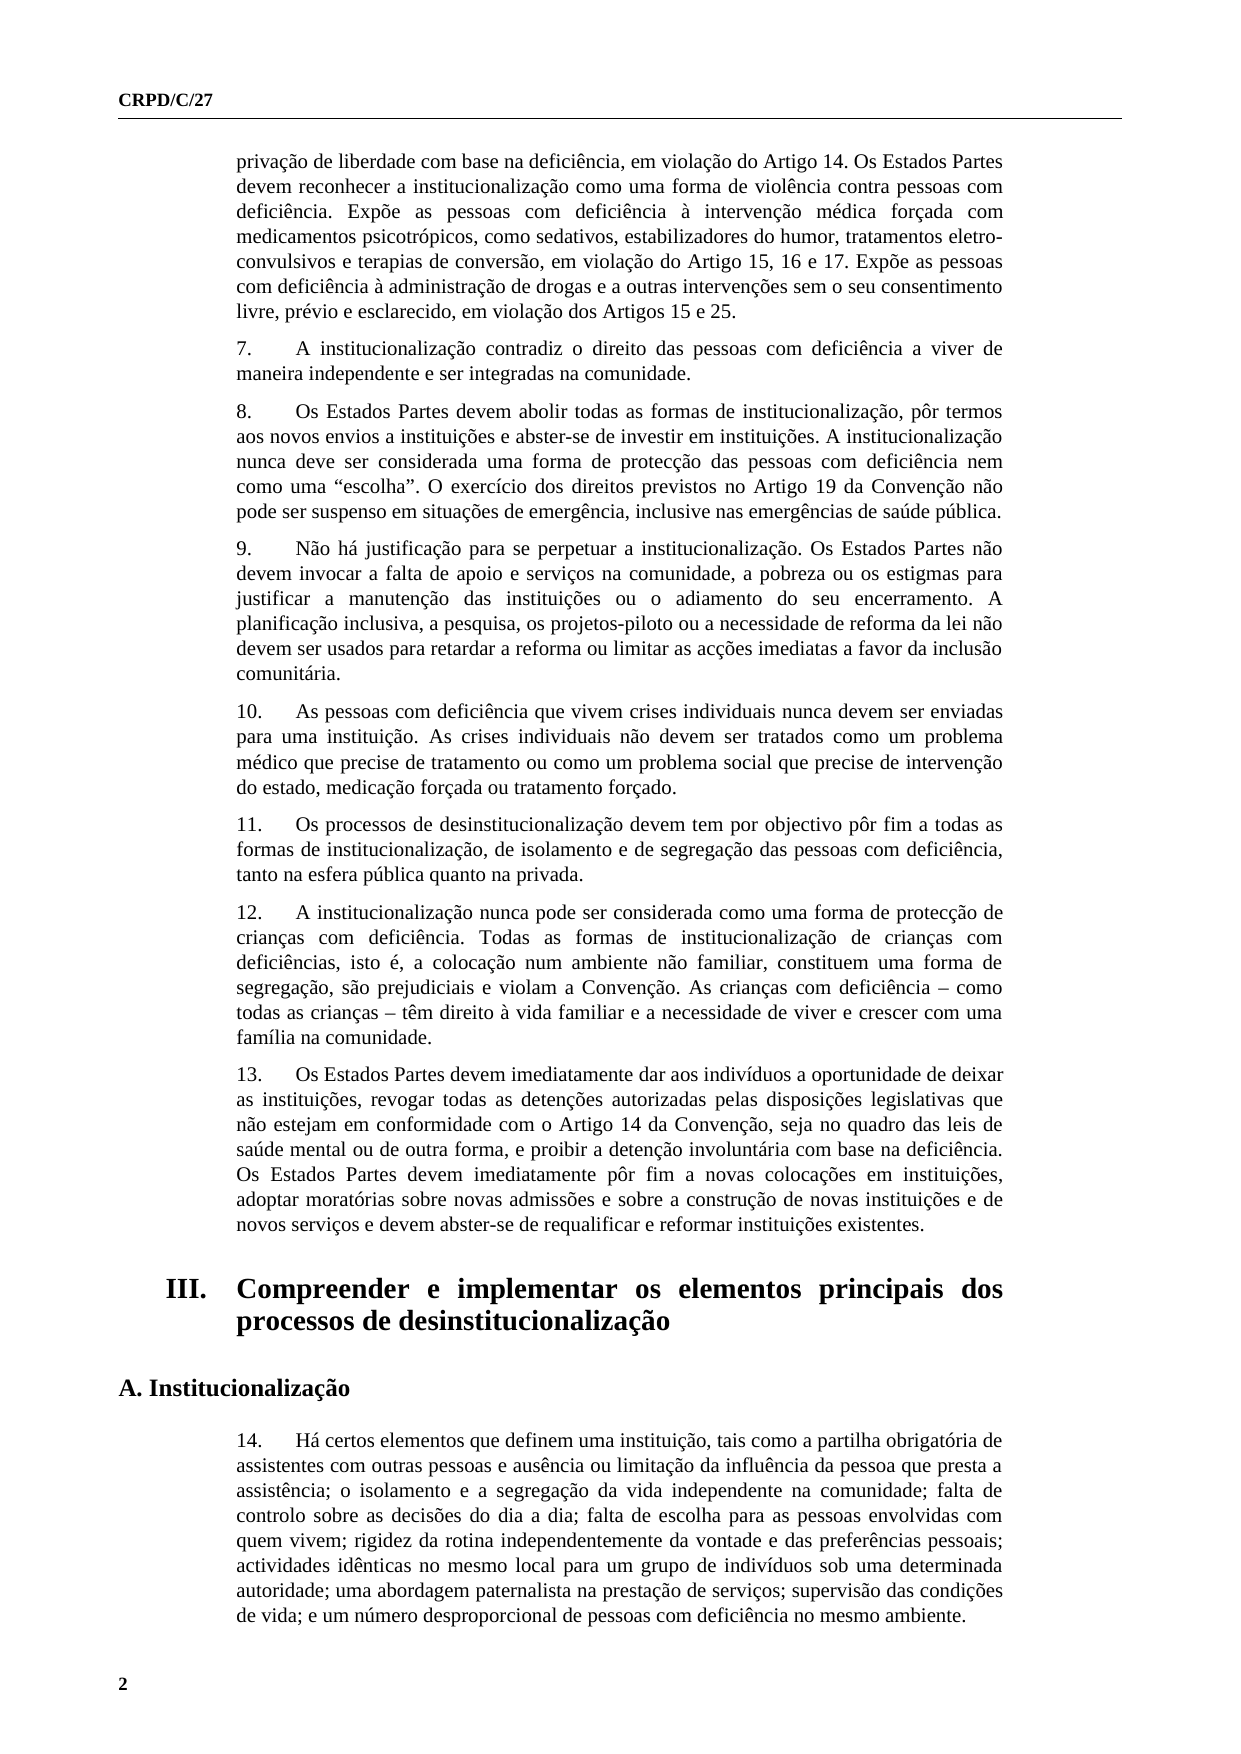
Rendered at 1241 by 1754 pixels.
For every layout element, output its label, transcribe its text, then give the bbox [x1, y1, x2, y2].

text 9. Não há justificação para se perpetuar a institucionalização. Os Estados Partes não devem invocar a falta de apoio e serviços na comunidade, a pobreza ou os estigmas para justificar a manutenção das instituições ou o adiamento do seu encerramento. A planificação inclusiva, a pesquisa, os projetos-piloto ou a necessidade de reforma da lei não devem ser usados para retardar a reforma ou limitar as acções imediatas a favor da inclusão comunitária. [236, 535, 1004, 685]
text 7. A institucionalização contradiz o direito das pessoas com deficiência a viver de maneira independente e ser integradas na comunidade. [236, 335, 1004, 385]
text 10. As pessoas com deficiência que vivem crises individuais nunca devem ser enviadas para uma instituição. As crises individuais não devem ser tratados como um problema médico que precise de tratamento ou como um problema social que precise de intervenção do estado, medicação forçada ou tratamento forçado. [236, 698, 1004, 799]
text III. Compreender e implementar os elementos principais dos processos de desinstitucionalização [118, 1274, 1004, 1336]
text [236, 148, 1004, 323]
text 8. Os Estados Partes devem abolir todas as formas de institucionalização, pôr termos aos novos envios a instituições e abster-se de investir em instituições. A institucionalização nunca deve ser considerada uma forma de protecção das pessoas com deficiência nem como uma “escolha”. O exercício dos direitos previstos no Artigo 19 da Convenção não pode ser suspenso em situações de emergência, inclusive nas emergências de saúde pública. [236, 398, 1004, 523]
text A. Institucionalização [118, 1374, 1004, 1402]
text 14. Há certos elementos que definem uma instituição, tais como a partilha obrigatória de assistentes com outras pessoas e ausência ou limitação da influência da pessoa que presta a assistência; o isolamento e a segregação da vida independente na comunidade; falta de controlo sobre as decisões do dia a dia; falta de escolha para as pessoas envolvidas com quem vivem; rigidez da rotina independentemente da vontade e das preferências pessoais; actividades idênticas no mesmo local para um grupo de indivíduos sob uma determinada autoridade; uma abordagem paternalista na prestação de serviços; supervisão das condições de vida; e um número desproporcional de pessoas com deficiência no mesmo ambiente. [236, 1427, 1004, 1627]
text 11. Os processos de desinstitucionalização devem tem por objectivo pôr fim a todas as formas de institucionalização, de isolamento e de segregação das pessoas com deficiência, tanto na esfera pública quanto na privada. [236, 811, 1004, 886]
text 12. A institucionalização nunca pode ser considerada como uma forma de protecção de crianças com deficiência. Todas as formas de institucionalização de crianças com deficiências, isto é, a colocação num ambiente não familiar, constituem uma forma de segregação, são prejudiciais e violam a Convenção. As crianças com deficiência – como todas as crianças – têm direito à vida familiar e a necessidade de viver e crescer com uma família na comunidade. [236, 899, 1004, 1049]
text 13. Os Estados Partes devem imediatamente dar aos indivíduos a oportunidade de deixar as instituições, revogar todas as detenções autorizadas pelas disposições legislativas que não estejam em conformidade com o Artigo 14 da Convenção, seja no quadro das leis de saúde mental ou de outra forma, e proibir a detenção involuntária com base na deficiência. Os Estados Partes devem imediatamente pôr fim a novas colocações em instituições, adoptar moratórias sobre novas admissões e sobre a construção de novas instituições e de novos serviços e devem abster-se de requalificar e reformar instituições existentes. [236, 1061, 1004, 1236]
